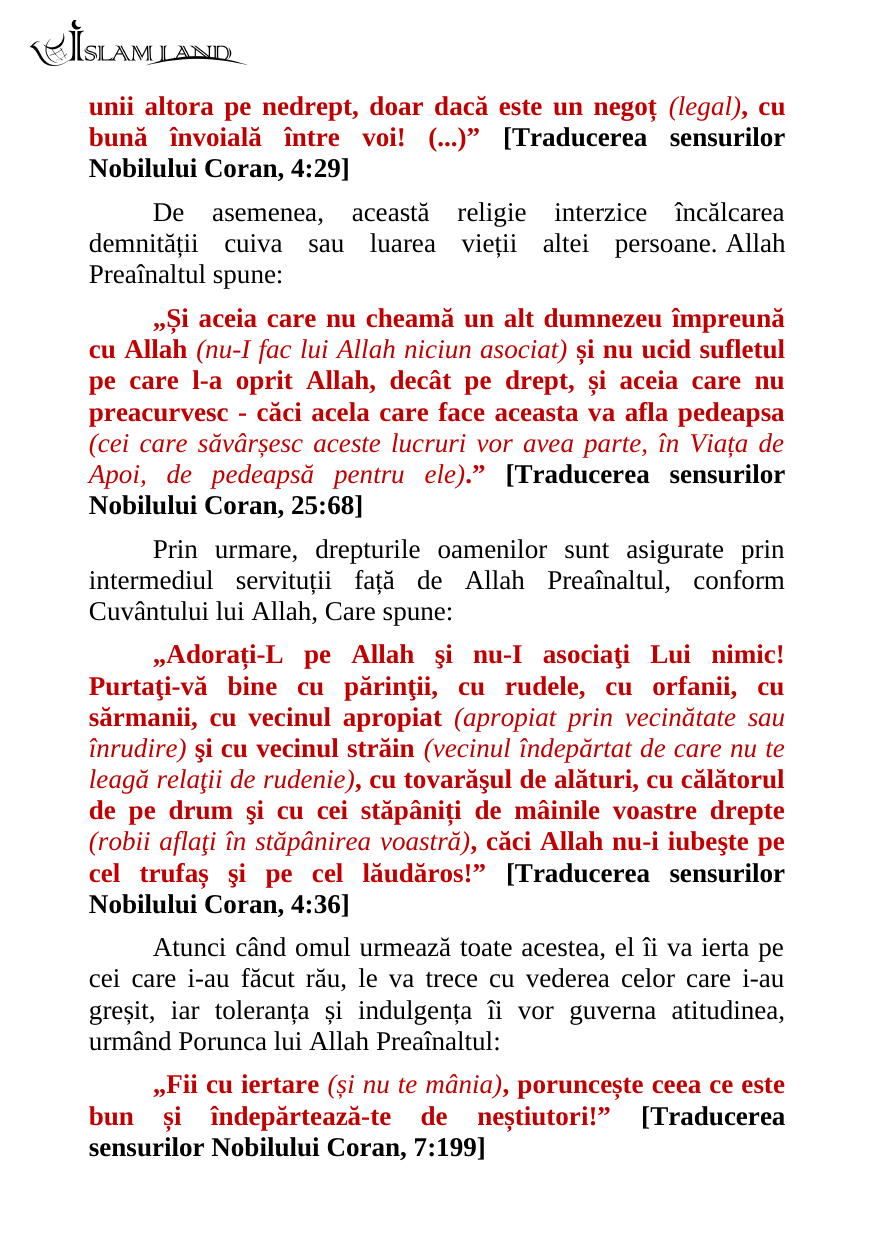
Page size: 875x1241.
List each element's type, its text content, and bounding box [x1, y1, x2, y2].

text „Adorați-L pe Allah şi nu-I asociaţi Lui nimic! Purtaţi-vă bine cu părinţii, cu rudele, cu orfanii, cu sărmanii, cu vecinul apropiat (apropiat prin vecinătate sau înrudire) şi cu vecinul străin (vecinul îndepărtat de care nu te leagă relaţii de rudenie), cu tovarăşul de alături, cu călătorul de pe drum şi cu cei stăpâniți de mâinile voastre drepte (robii aflaţi în stăpânirea voastră), căci Allah nu-i iubeşte pe cel trufaș şi pe cel lăudăros!” [Traducerea sensurilor Nobilului Coran, 4:36] [89, 639, 785, 919]
text „Fii cu iertare (și nu te mânia), poruncește ceea ce este bun și îndepărtează-te de neștiutori!” [Traducerea sensurilor Nobilului Coran, 7:199] [89, 1068, 785, 1162]
text Atunci când omul urmează toate acestea, el îi va ierta pe cei care i-au făcut rău, le va trece cu vederea celor care i-au greșit, iar toleranța și indulgența îi vor guverna atitudinea, urmând Porunca lui Allah Preaînaltul: [89, 931, 785, 1056]
text De asemenea, această religie interzice încălcarea demnității cuiva sau luarea vieții altei persoane. Allah Preaînaltul spune: [89, 196, 785, 290]
picture [29, 20, 249, 66]
text Prin urmare, drepturile oamenilor sunt asigurate prin intermediul servituții față de Allah Preaînaltul, conform Cuvântului lui Allah, Care spune: [89, 533, 785, 626]
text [89, 90, 785, 184]
text „Și aceia care nu cheamă un alt dumnezeu împreună cu Allah (nu-I fac lui Allah niciun asociat) și nu ucid sufletul pe care l-a oprit Allah, decât pe drept, și aceia care nu preacurvesc - căci acela care face aceasta va afla pedeapsa (cei care săvârșesc aceste lucruri vor avea parte, în Viața de Apoi, de pedeapsă pentru ele).” [Traducerea sensurilor Nobilului Coran, 25:68] [89, 302, 785, 520]
